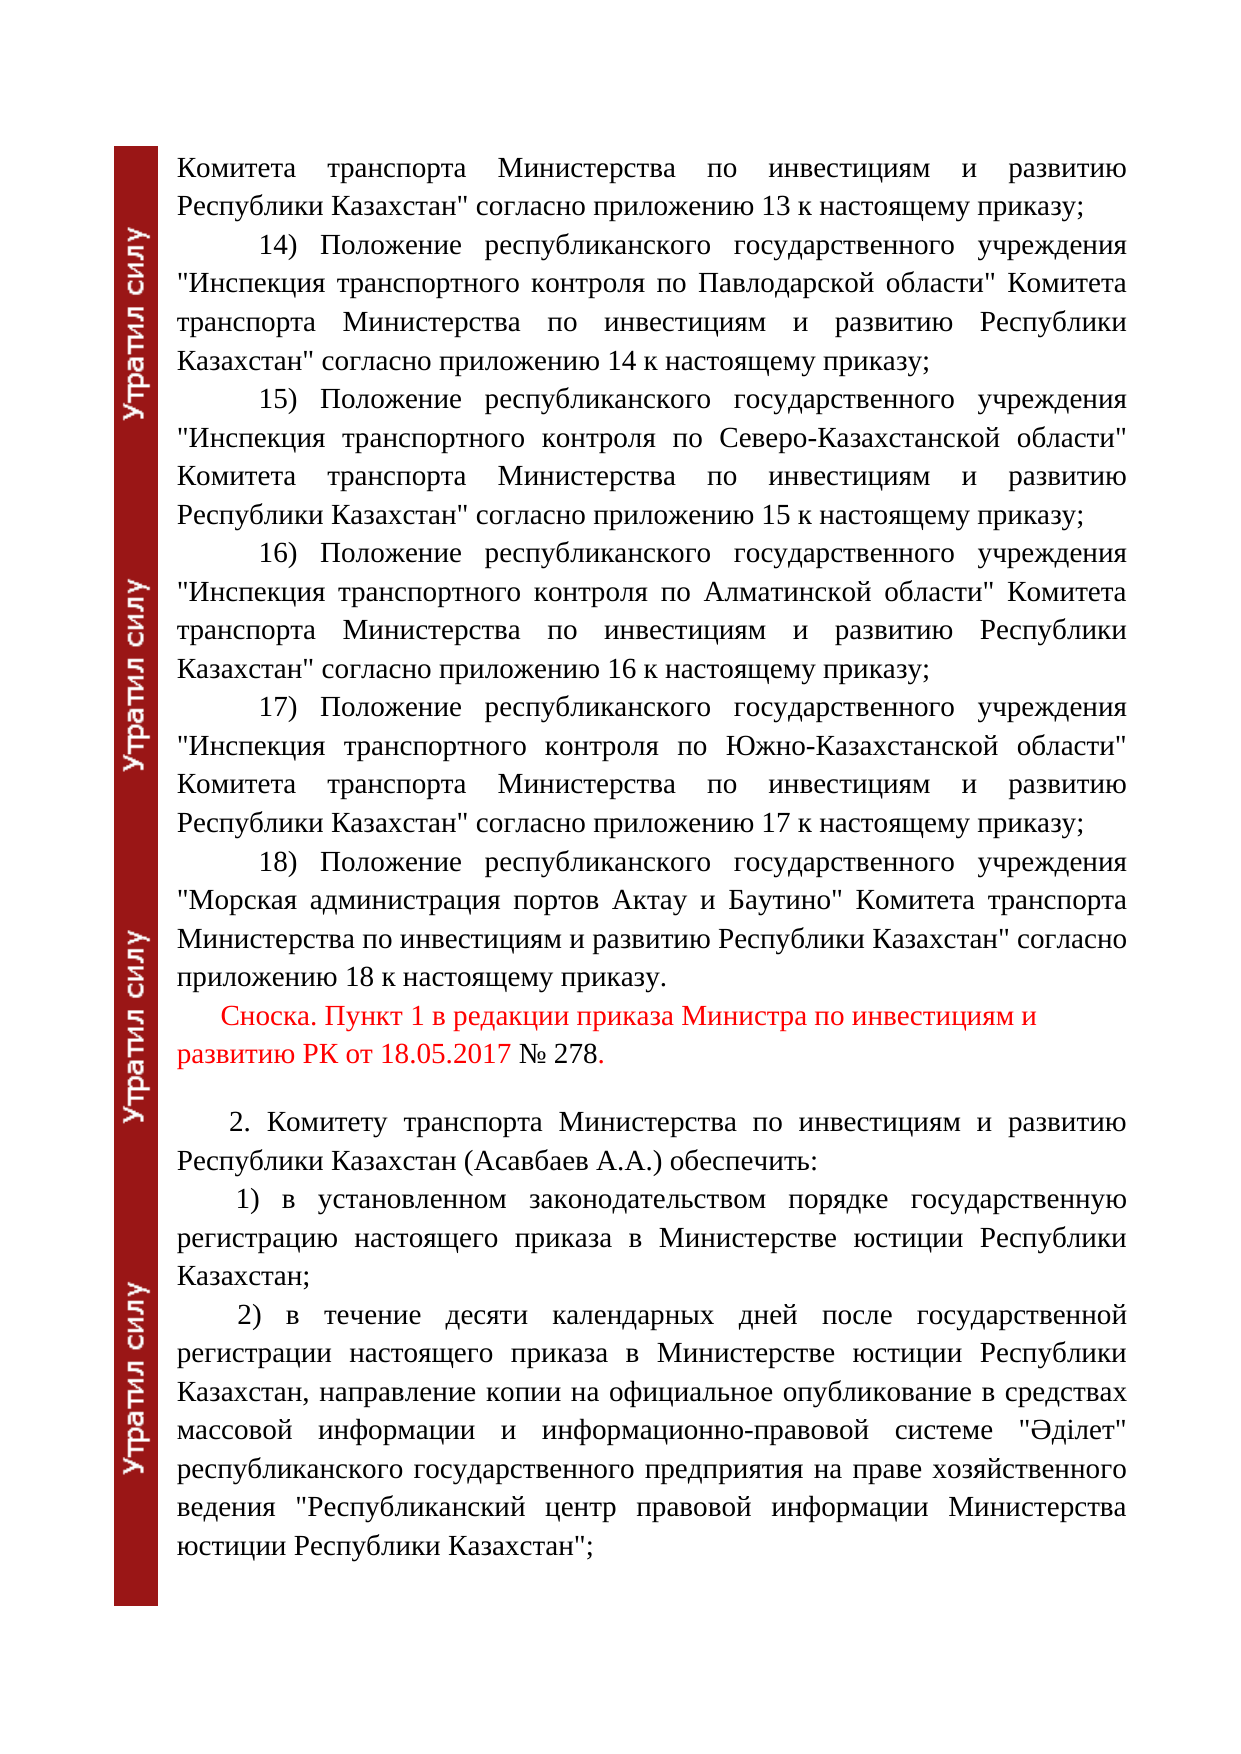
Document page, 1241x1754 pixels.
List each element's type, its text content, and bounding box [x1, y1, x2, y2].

text 15) Положение республиканского государственного учреждения "Инспекция транспортного контроля по Северо-Казахстанской области" Комитета транспорта Министерства по инвестициям и развитию Республики Казахстан" согласно приложению 15 к настоящему приказу; [112, 381, 1128, 530]
text 17) Положение республиканского государственного учреждения "Инспекция транспортного контроля по Южно-Казахстанской области" Комитета транспорта Министерства по инвестициям и развитию Республики Казахстан" согласно приложению 17 к настоящему приказу; [112, 689, 1128, 839]
picture [114, 376, 158, 381]
text 14) Положение республиканского государственного учреждения "Инспекция транспортного контроля по Павлодарской области" Комитета транспорта Министерства по инвестициям и развитию Республики Казахстан" согласно приложению 14 к настоящему приказу; [112, 227, 1128, 376]
picture [114, 146, 158, 150]
picture [114, 1176, 158, 1181]
text 2. Комитету транспорта Министерства по инвестициям и развитию Республики Казахстан (Асавбаев А.А.) обеспечить: [112, 1104, 1128, 1176]
picture [114, 993, 158, 998]
picture [114, 1292, 158, 1297]
picture [114, 530, 158, 535]
text Сноска. Пункт 1 в редакции приказа Министра по инвестициям и развитию РК от 18.05.2017 № 278. [112, 998, 1128, 1100]
picture [114, 684, 158, 689]
picture [114, 1100, 158, 1104]
text 16) Положение республиканского государственного учреждения "Инспекция транспортного контроля по Алматинской области" Комитета транспорта Министерства по инвестициям и развитию Республики Казахстан" согласно приложению 16 к настоящему приказу; [112, 535, 1128, 684]
text 2) в течение десяти календарных дней после государственной регистрации настоящего приказа в Министерстве юстиции Республики Казахстан, направление копии на официальное опубликование в средствах массовой информации и информационно-правовой системе "Әділет" республиканского государственного предприятия на праве хозяйственного ведения "Республиканский центр правовой информации Министерства юстиции Республики Казахстан"; [112, 1297, 1128, 1562]
text 18) Положение республиканского государственного учреждения "Морская администрация портов Актау и Баутино" Комитета транспорта Министерства по инвестициям и развитию Республики Казахстан" согласно приложению 18 к настоящему приказу. [112, 844, 1128, 993]
picture [114, 839, 158, 844]
picture [114, 222, 158, 227]
picture [114, 1562, 158, 1606]
text 1) в установленном законодательством порядке государственную регистрацию настоящего приказа в Министерстве юстиции Республики Казахстан; [112, 1181, 1128, 1292]
